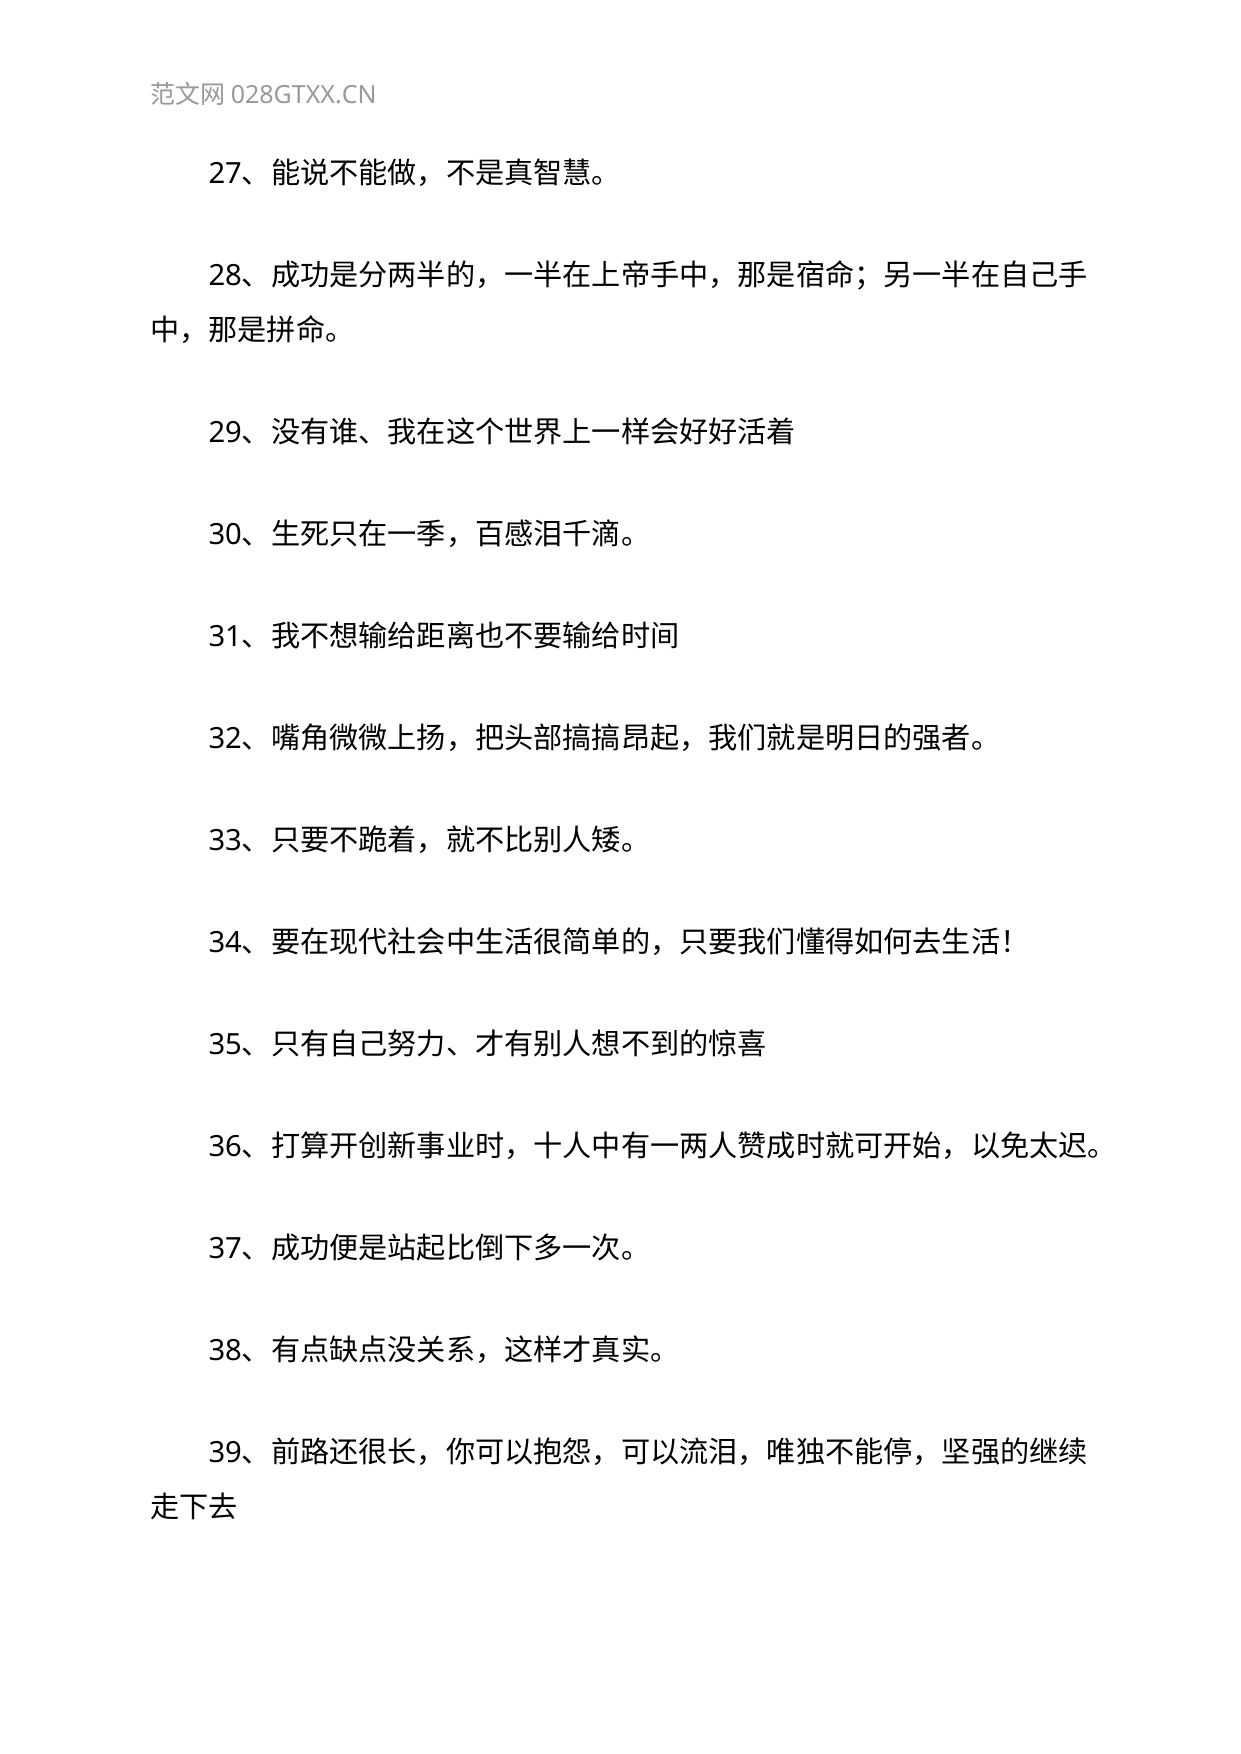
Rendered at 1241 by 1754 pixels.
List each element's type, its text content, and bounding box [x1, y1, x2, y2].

text 31、我不想输给距离也不要输给时间 [150, 613, 1090, 655]
text 35、只有自己努力、才有别人想不到的惊喜 [150, 1021, 1090, 1063]
text 28、成功是分两半的，一半在上帝手中，那是宿命；另一半在自己手中，那是拼命。 [150, 252, 1090, 349]
text 32、嘴角微微上扬，把头部搞搞昂起，我们就是明日的强者。 [150, 715, 1090, 757]
text 29、没有谁、我在这个世界上一样会好好活着 [150, 409, 1090, 451]
text 36、打算开创新事业时，十人中有一两人赞成时就可开始，以免太迟。 [150, 1123, 1090, 1165]
text 33、只要不跪着，就不比别人矮。 [150, 817, 1090, 859]
text 27、能说不能做，不是真智慧。 [150, 150, 1090, 192]
text 30、生死只在一季，百感泪千滴。 [150, 511, 1090, 553]
text 37、成功便是站起比倒下多一次。 [150, 1224, 1090, 1267]
text 39、前路还很长，你可以抱怨，可以流泪，唯独不能停，坚强的继续走下去 [150, 1428, 1090, 1526]
text 38、有点缺点没关系，这样才真实。 [150, 1327, 1090, 1369]
text 34、要在现代社会中生活很简单的，只要我们懂得如何去生活！ [150, 919, 1090, 961]
